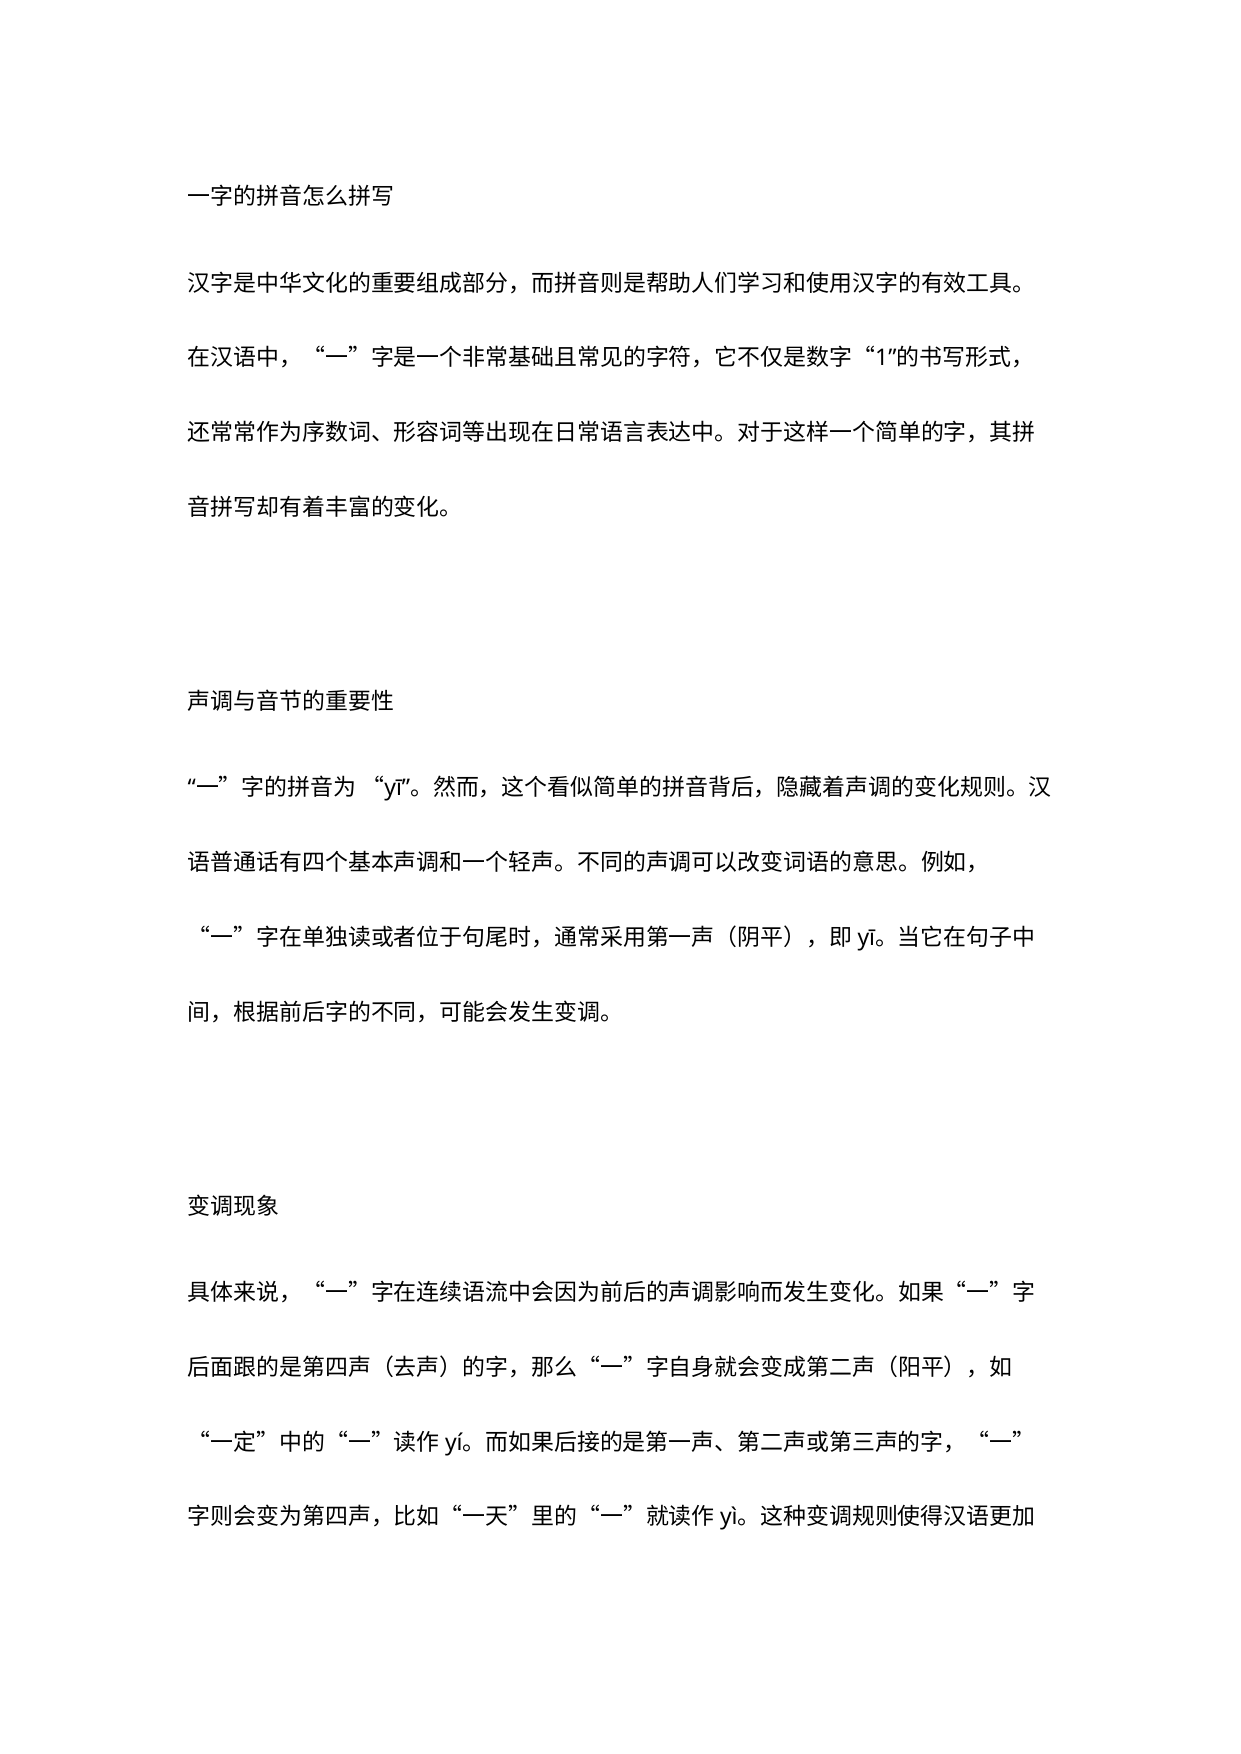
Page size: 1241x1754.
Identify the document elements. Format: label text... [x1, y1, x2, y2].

text 变调现象 [187, 1172, 1053, 1237]
text 汉字是中华文化的重要组成部分，而拼音则是帮助人们学习和使用汉字的有效工具。在汉语中，“一”字是一个非常基础且常见的字符，它不仅是数字“1”的书写形式，还常常作为序数词、形容词等出现在日常语言表达中。对于这样一个简单的字，其拼音拼写却有着丰富的变化。 [187, 248, 1053, 538]
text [187, 1258, 1053, 1547]
text “一”字的拼音为 “yī”。然而，这个看似简单的拼音背后，隐藏着声调的变化规则。汉语普通话有四个基本声调和一个轻声。不同的声调可以改变词语的意思。例如，“一”字在单独读或者位于句尾时，通常采用第一声（阴平），即 yī。当它在句子中间，根据前后字的不同，可能会发生变调。 [187, 753, 1053, 1042]
text 一字的拼音怎么拼写 [187, 162, 1053, 227]
text 声调与音节的重要性 [187, 667, 1053, 732]
